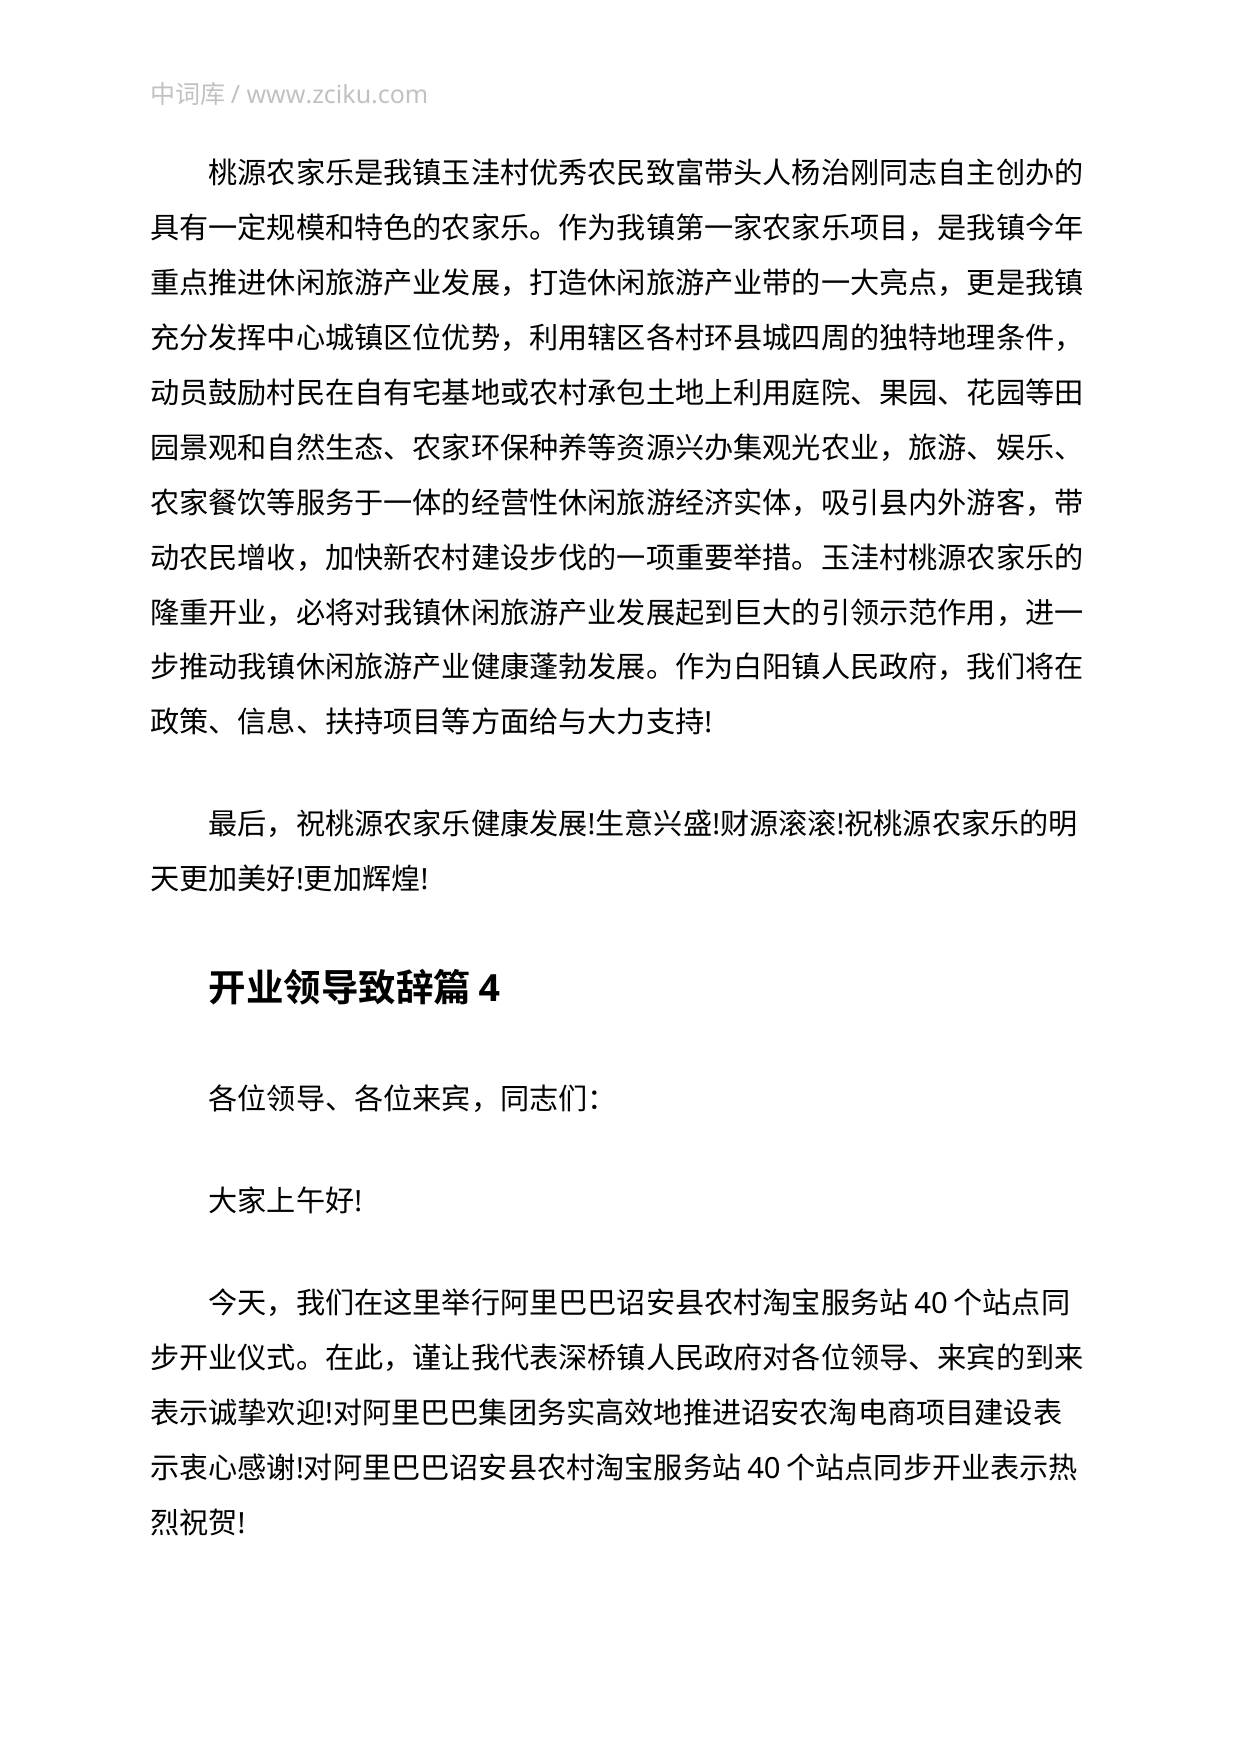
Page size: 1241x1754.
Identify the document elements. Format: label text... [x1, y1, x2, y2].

text 大家上午好! [150, 1177, 1090, 1220]
text 开业领导致辞篇4 [150, 958, 1090, 1012]
text 今天，我们在这里举行阿里巴巴诏安县农村淘宝服务站40个站点同步开业仪式。在此，谨让我代表深桥镇人民政府对各位领导、来宾的到来表示诚挚欢迎!对阿里巴巴集团务实高效地推进诏安农淘电商项目建设表示衷心感谢!对阿里巴巴诏安县农村淘宝服务站40个站点同步开业表示热烈祝贺! [150, 1279, 1090, 1542]
text 桃源农家乐是我镇玉洼村优秀农民致富带头人杨治刚同志自主创办的具有一定规模和特色的农家乐。作为我镇第一家农家乐项目，是我镇今年重点推进休闲旅游产业发展，打造休闲旅游产业带的一大亮点，更是我镇充分发挥中心城镇区位优势，利用辖区各村环县城四周的独特地理条件，动员鼓励村民在自有宅基地或农村承包土地上利用庭院、果园、花园等田园景观和自然生态、农家环保种养等资源兴办集观光农业，旅游、娱乐、农家餐饮等服务于一体的经营性休闲旅游经济实体，吸引县内外游客，带动农民增收，加快新农村建设步伐的一项重要举措。玉洼村桃源农家乐的隆重开业，必将对我镇休闲旅游产业发展起到巨大的引领示范作用，进一步推动我镇休闲旅游产业健康蓬勃发展。作为白阳镇人民政府，我们将在政策、信息、扶持项目等方面给与大力支持! [150, 150, 1090, 741]
text 各位领导、各位来宾，同志们： [150, 1076, 1090, 1118]
text 最后，祝桃源农家乐健康发展!生意兴盛!财源滚滚!祝桃源农家乐的明天更加美好!更加辉煌! [150, 801, 1090, 898]
